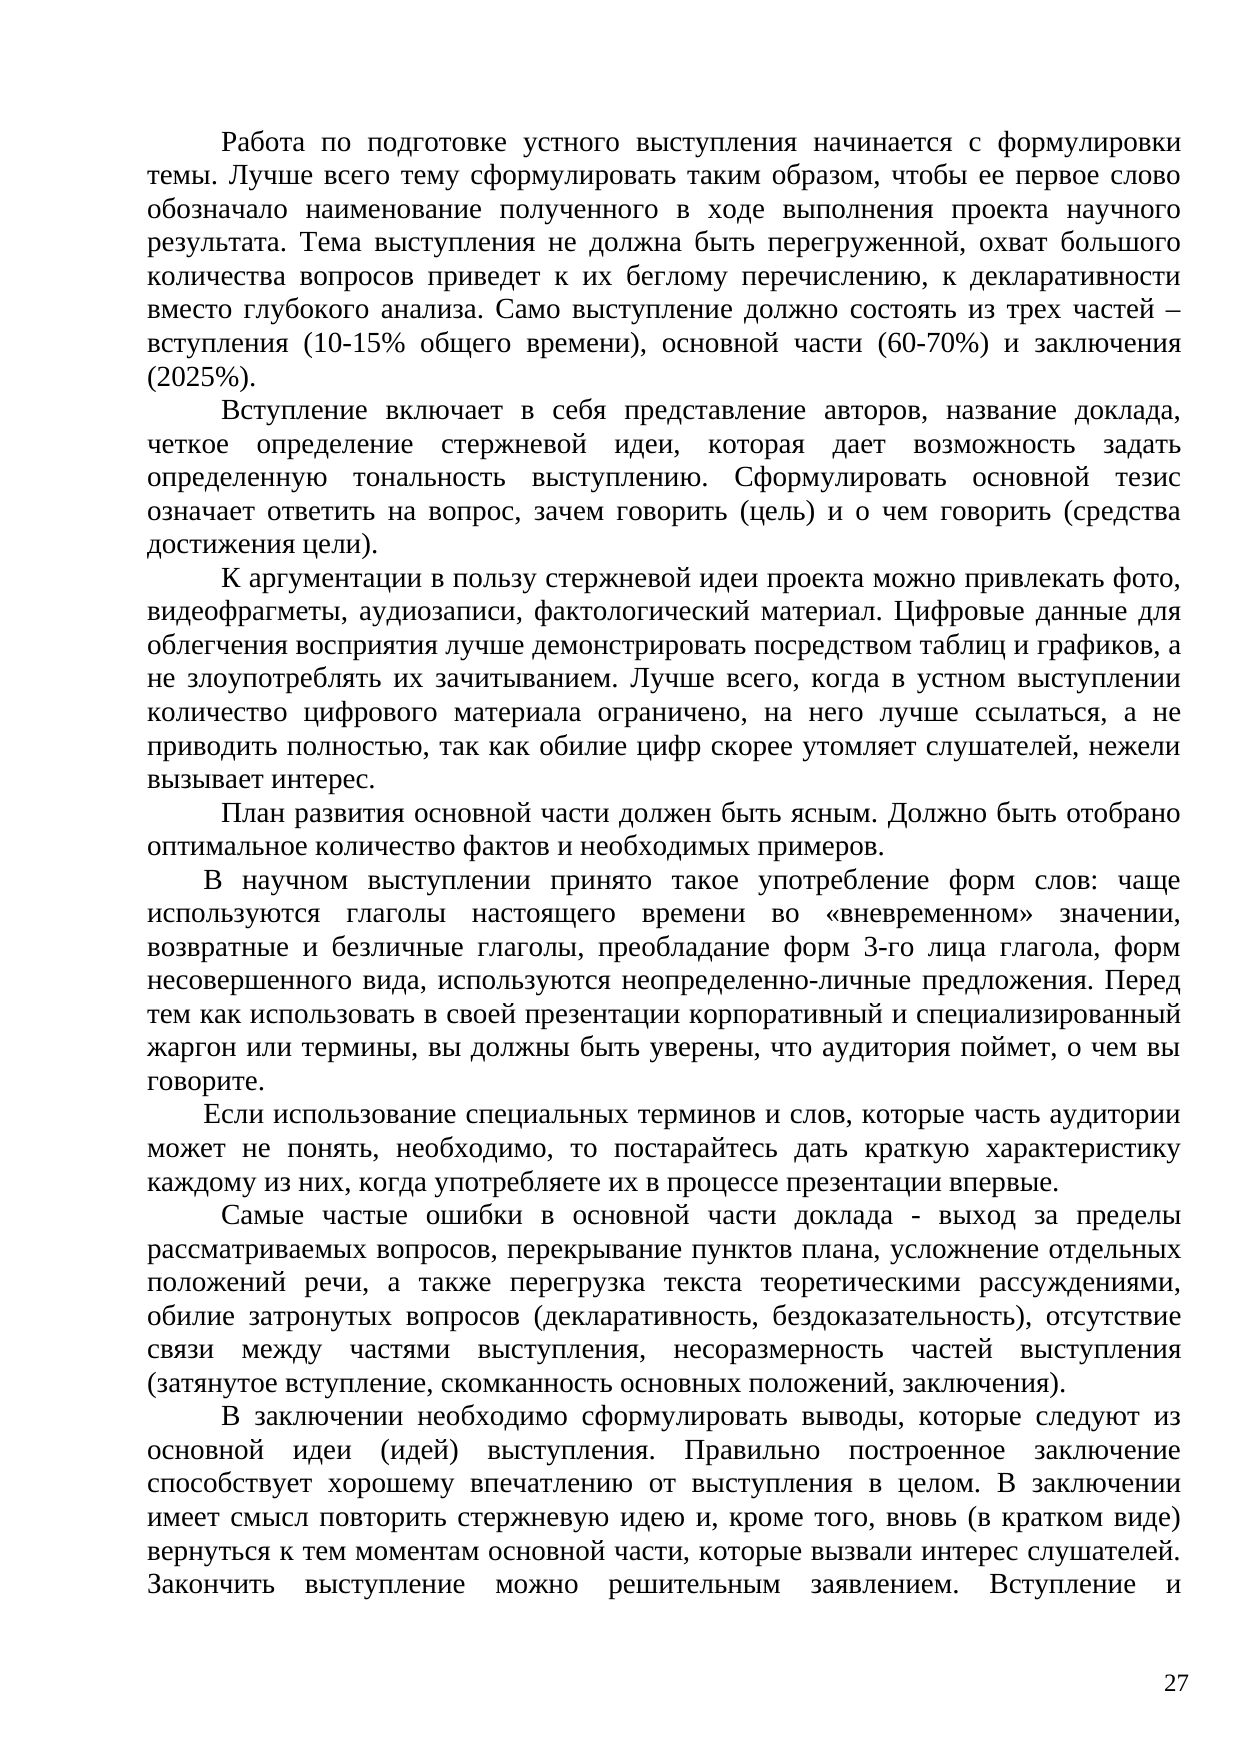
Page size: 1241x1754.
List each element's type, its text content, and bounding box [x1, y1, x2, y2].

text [147, 1398, 1182, 1600]
text К аргументации в пользу стержневой идеи проекта можно привлекать фото, видеофрагметы, аудиозаписи, фактологический материал. Цифровые данные для облегчения восприятия лучше демонстрировать посредством таблиц и графиков, а не злоупотреблять их зачитыванием. Лучше всего, когда в устном выступлении количество цифрового материала ограничено, на него лучше ссылаться, а не приводить полностью, так как обилие цифр скорее утомляет слушателей, нежели вызывает интерес. [147, 560, 1182, 795]
text Если использование специальных терминов и слов, которые часть аудитории может не понять, необходимо, то постарайтесь дать краткую характеристику каждому из них, когда употребляете их в процессе презентации впервые. [147, 1097, 1182, 1197]
text Работа по подготовке устного выступления начинается с формулировки темы. Лучше всего тему сформулировать таким образом, чтобы ее первое слово обозначало наименование полученного в ходе выполнения проекта научного результата. Тема выступления не должна быть перегруженной, охват большого количества вопросов приведет к их беглому перечислению, к декларативности вместо глубокого анализа. Само выступление должно состоять из трех частей – вступления (10-15% общего времени), основной части (60-70%) и заключения (2025%). [147, 124, 1182, 392]
text В научном выступлении принято такое употребление форм слов: чаще используются глаголы настоящего времени во «вневременном» значении, возвратные и безличные глаголы, преобладание форм 3-го лица глагола, форм несовершенного вида, используются неопределенно-личные предложения. Перед тем как использовать в своей презентации корпоративный и специализированный жаргон или термины, вы должны быть уверены, что аудитория поймет, о чем вы говорите. [147, 862, 1182, 1097]
text План развития основной части должен быть ясным. Должно быть отобрано оптимальное количество фактов и необходимых примеров. [147, 795, 1182, 862]
text Самые частые ошибки в основной части доклада - выход за пределы рассматриваемых вопросов, перекрывание пунктов плана, усложнение отдельных положений речи, а также перегрузка текста теоретическими рассуждениями, обилие затронутых вопросов (декларативность, бездоказательность), отсутствие связи между частями выступления, несоразмерность частей выступления (затянутое вступление, скомканность основных положений, заключения). [147, 1197, 1182, 1398]
text Вступление включает в себя представление авторов, название доклада, четкое определение стержневой идеи, которая дает возможность задать определенную тональность выступлению. Сформулировать основной тезис означает ответить на вопрос, зачем говорить (цель) и о чем говорить (средства достижения цели). [147, 392, 1182, 560]
